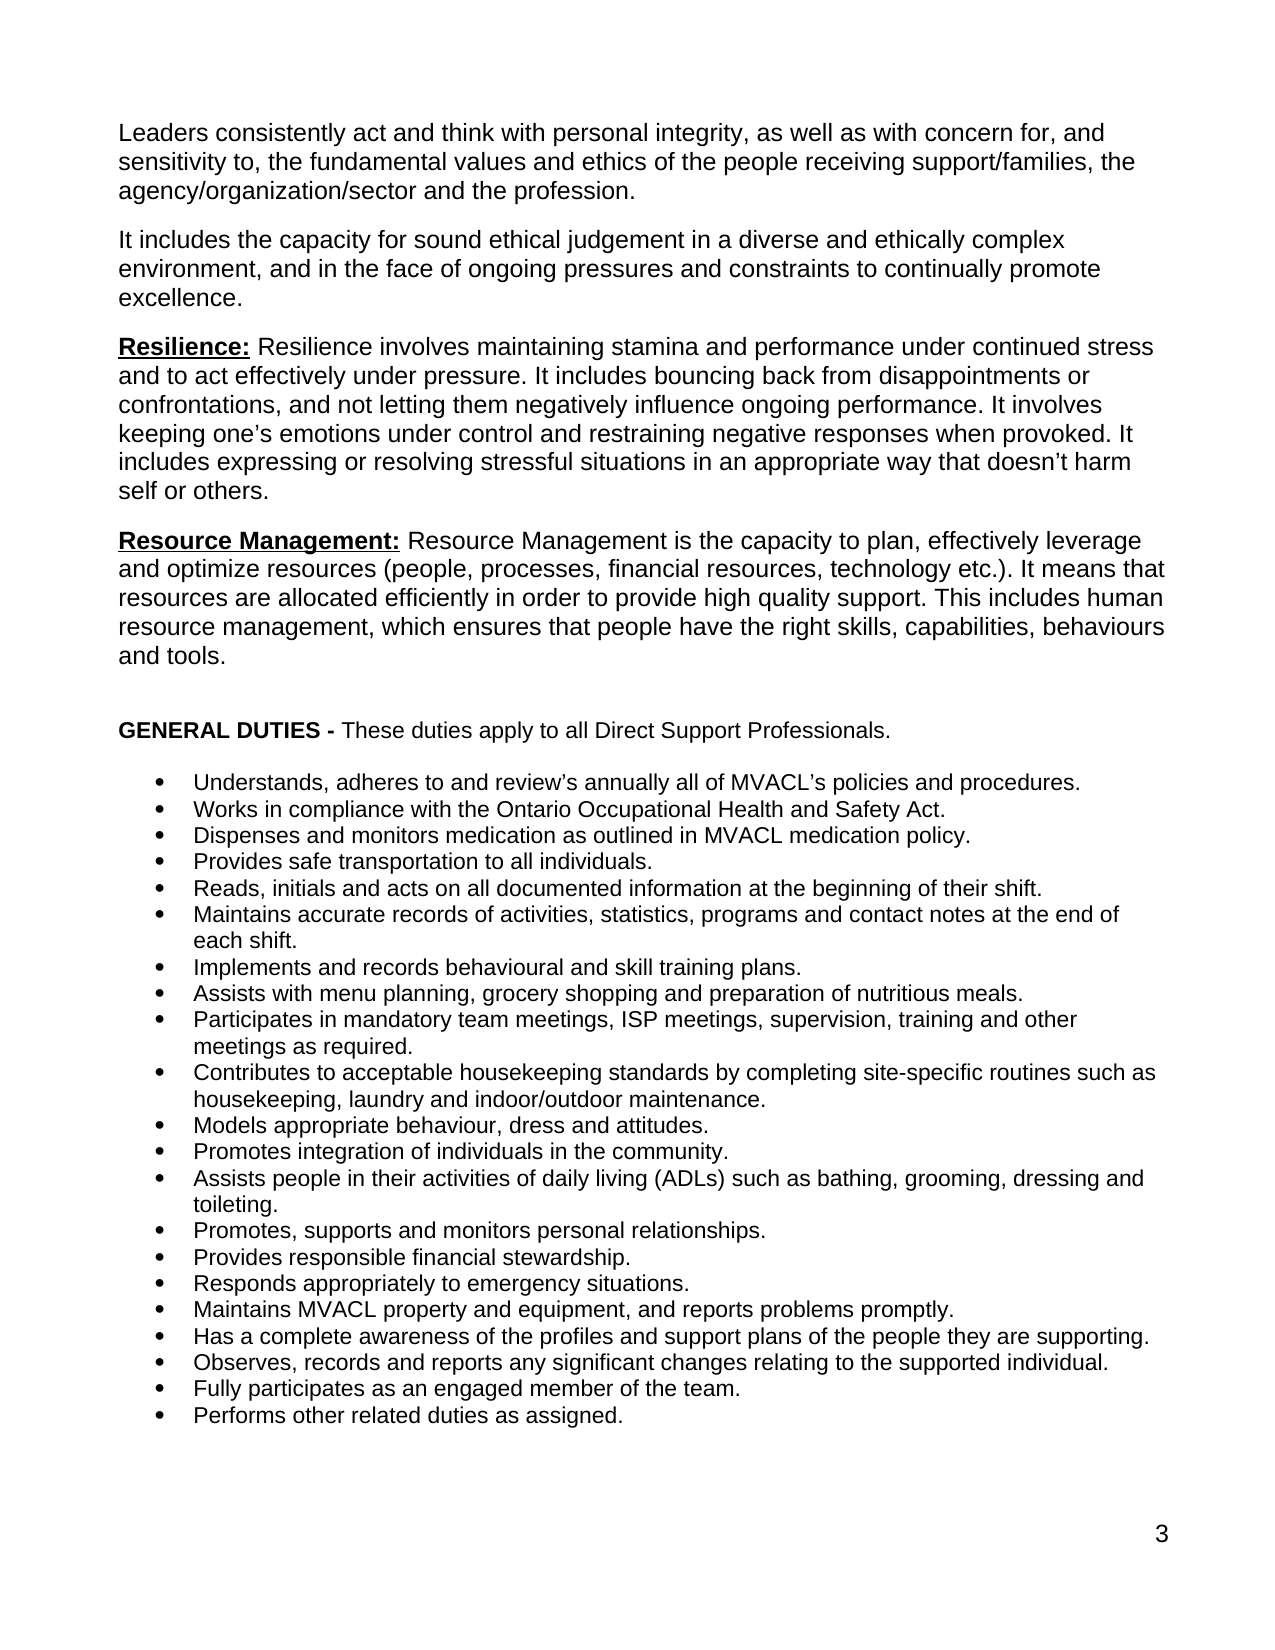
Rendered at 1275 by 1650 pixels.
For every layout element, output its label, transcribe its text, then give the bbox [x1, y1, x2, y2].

list Maintains accurate records of activities, statistics, programs and contact notes at the end of each shift. [156, 901, 1169, 954]
text Resilience: Resilience involves maintaining stamina and performance under continued stress and to act effectively under pressure. It includes bouncing back from disappointments or confrontations, and not letting them negatively influence ongoing performance. It involves keeping one’s emotions under control and restraining negative responses when provoked. It includes expressing or resolving stressful situations in an appropriate way that doesn’t harm self or others. [118, 332, 1169, 505]
list Promotes, supports and monitors personal relationships. [156, 1217, 1169, 1244]
list Implements and records behavioural and skill training plans. [156, 954, 1169, 980]
list Maintains MVACL property and equipment, and reports problems promptly. [156, 1296, 1169, 1323]
text Resource Management: Resource Management is the capacity to plan, effectively leverage and optimize resources (people, processes, financial resources, technology etc.). It means that resources are allocated efficiently in order to provide high quality support. This includes human resource management, which ensures that people have the right skills, capabilities, behaviours and tools. [118, 526, 1169, 669]
list Models appropriate behaviour, dress and attitudes. [156, 1112, 1169, 1138]
list Fully participates as an engaged member of the team. [156, 1375, 1169, 1402]
list Promotes integration of individuals in the community. [156, 1138, 1169, 1164]
list Reads, initials and acts on all documented information at the beginning of their shift. [156, 875, 1169, 901]
list Understands, adheres to and review’s annually all of MVACL’s policies and procedures. [156, 769, 1169, 796]
list Participates in mandatory team meetings, ISP meetings, supervision, training and other meetings as required. [156, 1006, 1169, 1059]
list Works in compliance with the Ontario Occupational Health and Safety Act. [156, 796, 1169, 822]
list Dispenses and monitors medication as outlined in MVACL medication policy. [156, 822, 1169, 848]
list Provides safe transportation to all individuals. [156, 848, 1169, 875]
list Assists with menu planning, grocery shopping and preparation of nutritious meals. [156, 980, 1169, 1006]
list Observes, records and reports any significant changes relating to the supported individual. [156, 1349, 1169, 1375]
list Contributes to acceptable housekeeping standards by completing site-specific routines such as housekeeping, laundry and indoor/outdoor maintenance. [156, 1059, 1169, 1112]
text It includes the capacity for sound ethical judgement in a diverse and ethically complex environment, and in the face of ongoing pressures and constraints to continually promote excellence. [118, 225, 1169, 311]
list Responds appropriately to emergency situations. [156, 1270, 1169, 1296]
list Provides responsible financial stewardship. [156, 1244, 1169, 1270]
text Leaders consistently act and think with personal integrity, as well as with concern for, and sensitivity to, the fundamental values and ethics of the people receiving support/families, the agency/organization/sector and the profession. [118, 118, 1169, 204]
text General Duties - These duties apply to all Direct Support Professionals. [118, 717, 1169, 743]
list Performs other related duties as assigned. [156, 1402, 1169, 1428]
list Has a complete awareness of the profiles and support plans of the people they are supporting. [156, 1323, 1169, 1349]
list Assists people in their activities of daily living (ADLs) such as bathing, grooming, dressing and toileting. [156, 1164, 1169, 1217]
